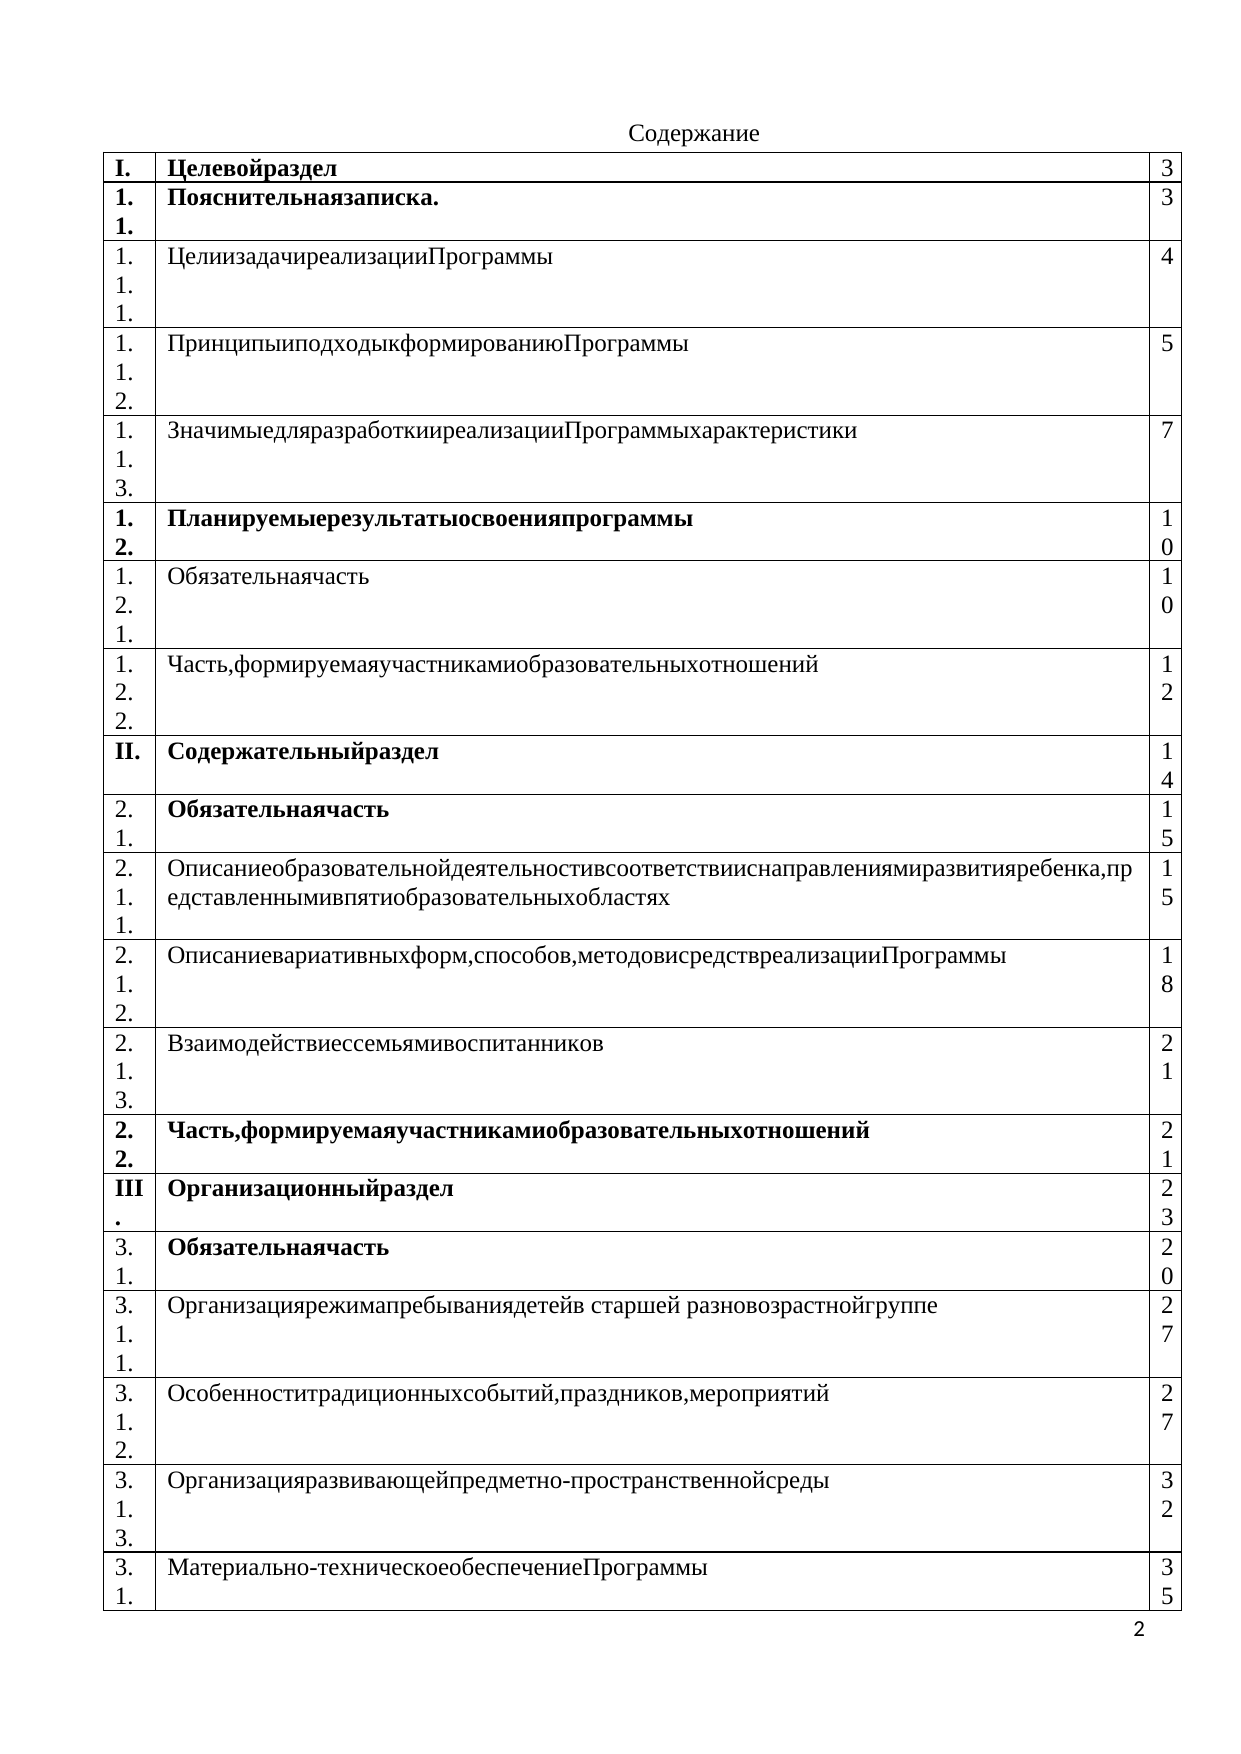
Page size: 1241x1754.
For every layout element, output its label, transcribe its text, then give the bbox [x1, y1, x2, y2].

table_cell 3.1.1. [104, 1291, 155, 1377]
table_cell Обязательнаячасть [156, 561, 1149, 648]
table_cell 23 [1150, 1174, 1181, 1231]
table_cell III. [104, 1174, 155, 1231]
table_cell 21 [1150, 1028, 1181, 1114]
table_cell 27 [1150, 1291, 1181, 1377]
table_cell Обязательнаячасть [156, 795, 1149, 852]
table_cell 3 [1150, 183, 1181, 240]
table_cell 2.1. [104, 795, 155, 852]
table_header Целевойраздел [156, 153, 1149, 181]
table_cell 1.2.1. [104, 561, 155, 648]
table_cell 20 [1150, 1232, 1181, 1289]
table_cell 3.1. [104, 1232, 155, 1289]
table_cell 35 [1150, 1553, 1181, 1610]
table_cell Организациярежимапребываниядетейв старшей разновозрастнойгруппе [156, 1291, 1149, 1377]
table_cell 3.1.3. [104, 1465, 155, 1551]
table_cell 3.1.4. [104, 1553, 155, 1610]
table_cell II. [104, 736, 155, 793]
table_cell 1.1.1. [104, 241, 155, 327]
table_cell 15 [1150, 795, 1181, 852]
table_cell 1.1.2. [104, 328, 155, 414]
table_cell Обязательнаячасть [156, 1232, 1149, 1289]
table_cell 14 [1150, 736, 1181, 793]
table_cell 7 [1150, 416, 1181, 502]
table_cell Описаниевариативныхформ,способов,методовисредствреализацииПрограммы [156, 940, 1149, 1027]
table_cell Пояснительнаязаписка. [156, 183, 1149, 240]
table_cell 1.1.3. [104, 416, 155, 502]
table_cell ПринципыиподходыкформированиюПрограммы [156, 328, 1149, 414]
table_cell 2.1.2. [104, 940, 155, 1027]
table_cell Часть,формируемаяучастникамиобразовательныхотношений [156, 1115, 1149, 1172]
table_cell 15 [1150, 853, 1181, 939]
table_cell 32 [1150, 1465, 1181, 1551]
table_cell 2.1.1. [104, 853, 155, 939]
table_cell Особенноститрадиционныхсобытий,праздников,мероприятий [156, 1378, 1149, 1464]
table_cell 2.1.3. [104, 1028, 155, 1114]
table_cell 18 [1150, 940, 1181, 1027]
table_cell 1.1. [104, 183, 155, 240]
table_cell Планируемыерезультатыосвоенияпрограммы [156, 503, 1149, 560]
table_cell Содержательныйраздел [156, 736, 1149, 793]
text Содержание [177, 118, 1152, 147]
table_cell 12 [1150, 649, 1181, 735]
table_cell 2.2. [104, 1115, 155, 1172]
table_cell 10 [1150, 503, 1181, 560]
table_cell Описаниеобразовательнойдеятельностивсоответствииснаправлениямиразвитияребенка,представленнымивпятиобразовательныхобластях [156, 853, 1149, 939]
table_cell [156, 1553, 1149, 1610]
table_cell Организацияразвивающейпредметно-пространственнойсреды [156, 1465, 1149, 1551]
table_cell Часть,формируемаяучастникамиобразовательныхотношений [156, 649, 1149, 735]
table_cell Организационныйраздел [156, 1174, 1149, 1231]
table_cell 1.2. [104, 503, 155, 560]
table_cell 27 [1150, 1378, 1181, 1464]
table_header 3 [1150, 153, 1181, 181]
table_cell 5 [1150, 328, 1181, 414]
table_cell 10 [1150, 561, 1181, 648]
table_cell ЗначимыедляразработкииреализацииПрограммыхарактеристики [156, 416, 1149, 502]
table_header I. [104, 153, 155, 181]
table_cell 21 [1150, 1115, 1181, 1172]
table_cell 4 [1150, 241, 1181, 327]
table_cell 3.1.2. [104, 1378, 155, 1464]
table_cell ЦелиизадачиреализацииПрограммы [156, 241, 1149, 327]
table_cell Взаимодействиессемьямивоспитанников [156, 1028, 1149, 1114]
table_cell 1.2.2. [104, 649, 155, 735]
